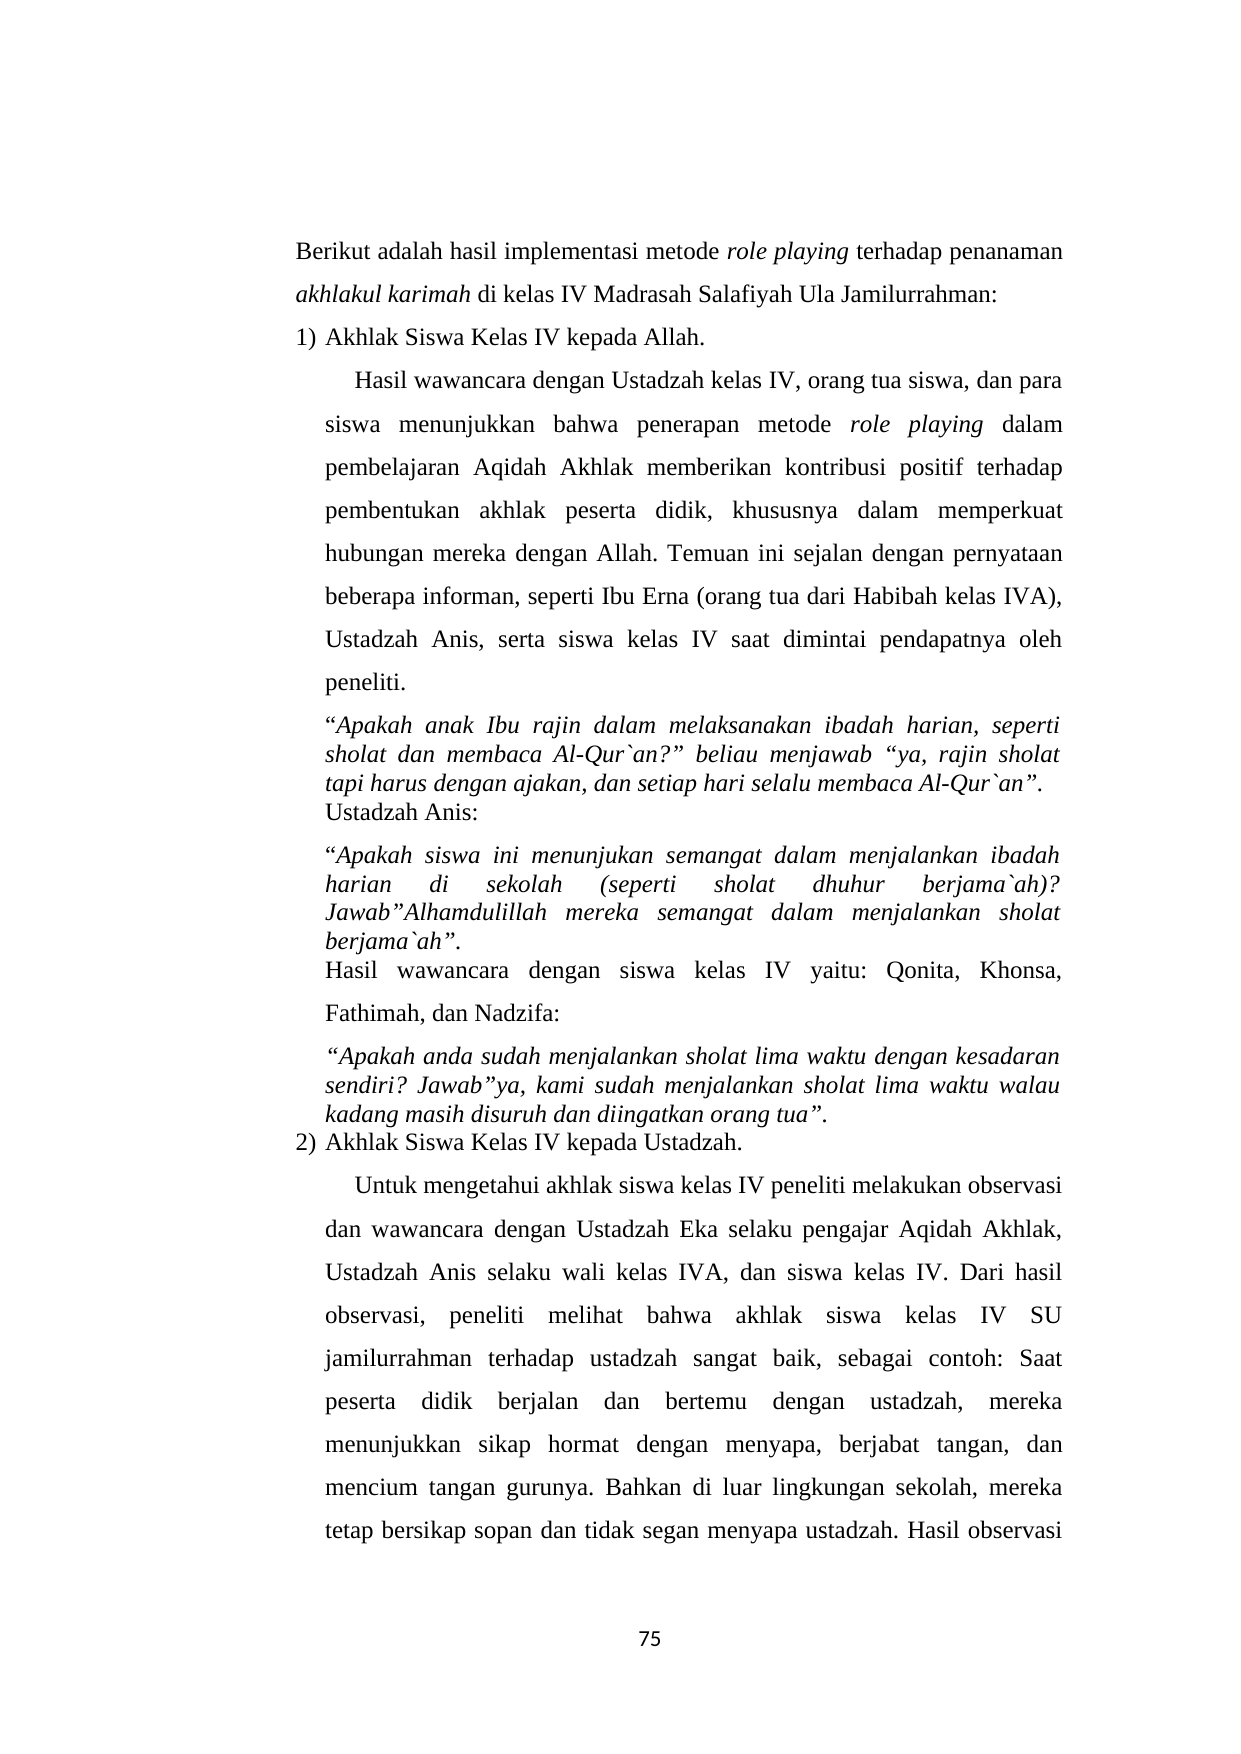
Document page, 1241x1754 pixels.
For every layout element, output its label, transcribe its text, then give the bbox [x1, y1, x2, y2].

list “Apakah siswa ini menunjukan semangat dalam menjalankan ibadah harian di sekolah (seperti sholat dhuhur berjama`ah)? Jawab”Alhamdulillah mereka semangat dalam menjalankan sholat berjama`ah”. [325, 840, 1063, 955]
list Akhlak Siswa Kelas IV kepada Allah. [295, 322, 1063, 351]
list Hasil wawancara dengan Ustadzah kelas IV, orang tua siswa, dan para siswa menunjukkan bahwa penerapan metode role playing dalam pembelajaran Aqidah Akhlak memberikan kontribusi positif terhadap pembentukan akhlak peserta didik, khususnya dalam memperkuat hubungan mereka dengan Allah. Temuan ini sejalan dengan pernyataan beberapa informan, seperti Ibu Erna (orang tua dari Habibah kelas IVA), Ustadzah Anis, serta siswa kelas IV saat dimintai pendapatnya oleh peneliti. [325, 366, 1063, 696]
list Berikut adalah hasil implementasi metode role playing terhadap penanaman akhlakul karimah di kelas IV Madrasah Salafiyah Ula Jamilurrahman: [295, 236, 1063, 308]
list Hasil wawancara dengan siswa kelas IV yaitu: Qonita, Khonsa, Fathimah, dan Nadzifa: [325, 955, 1063, 1027]
list Akhlak Siswa Kelas IV kepada Ustadzah. [295, 1127, 1063, 1156]
list “Apakah anda sudah menjalankan sholat lima waktu dengan kesadaran sendiri? Jawab”ya, kami sudah menjalankan sholat lima waktu walau kadang masih disuruh dan diingatkan orang tua”. [325, 1041, 1063, 1127]
list “Apakah anak Ibu rajin dalam melaksanakan ibadah harian, seperti sholat dan membaca Al-Qur`an?” beliau menjawab “ya, rajin sholat tapi harus dengan ajakan, dan setiap hari selalu membaca Al-Qur`an”. [325, 711, 1063, 797]
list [325, 1171, 1063, 1544]
list Ustadzah Anis: [325, 797, 1063, 826]
